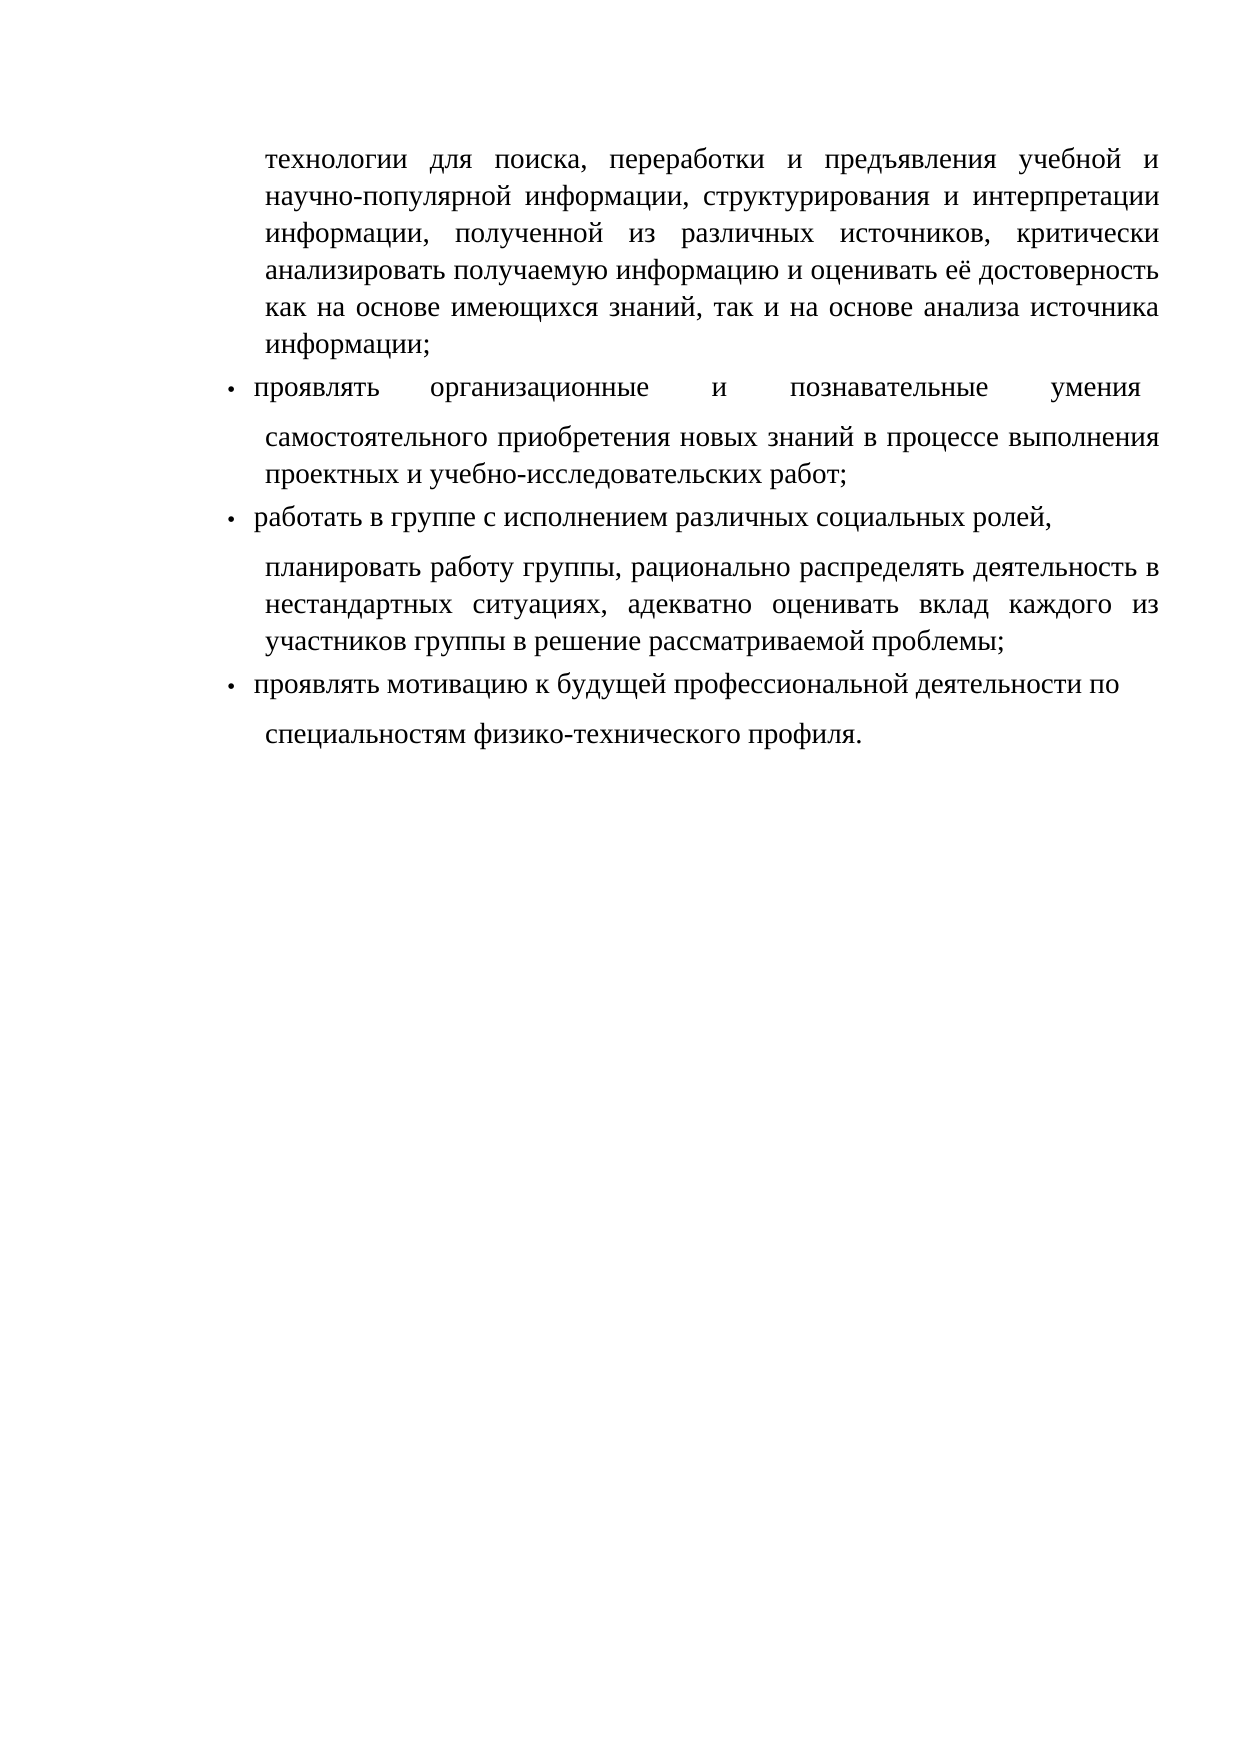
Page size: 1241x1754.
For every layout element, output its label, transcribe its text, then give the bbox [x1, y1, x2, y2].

text самостоятельного приобретения новых знаний в процессе выполнения проектных и учебно-исследовательских работ; [265, 419, 1160, 489]
list проявлять мотивацию к будущей профессиональной деятельности по [179, 666, 1160, 700]
list проявлять организационные и познавательные умения [179, 369, 1160, 402]
text планировать работу группы, рационально распределять деятельность в нестандартных ситуациях, адекватно оценивать вклад каждого из участников группы в решение рассматриваемой проблемы; [265, 549, 1160, 657]
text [265, 141, 1160, 359]
list работать в группе с исполнением различных социальных ролей, [179, 499, 1160, 533]
text специальностям физико-технического профиля. [179, 717, 1160, 750]
